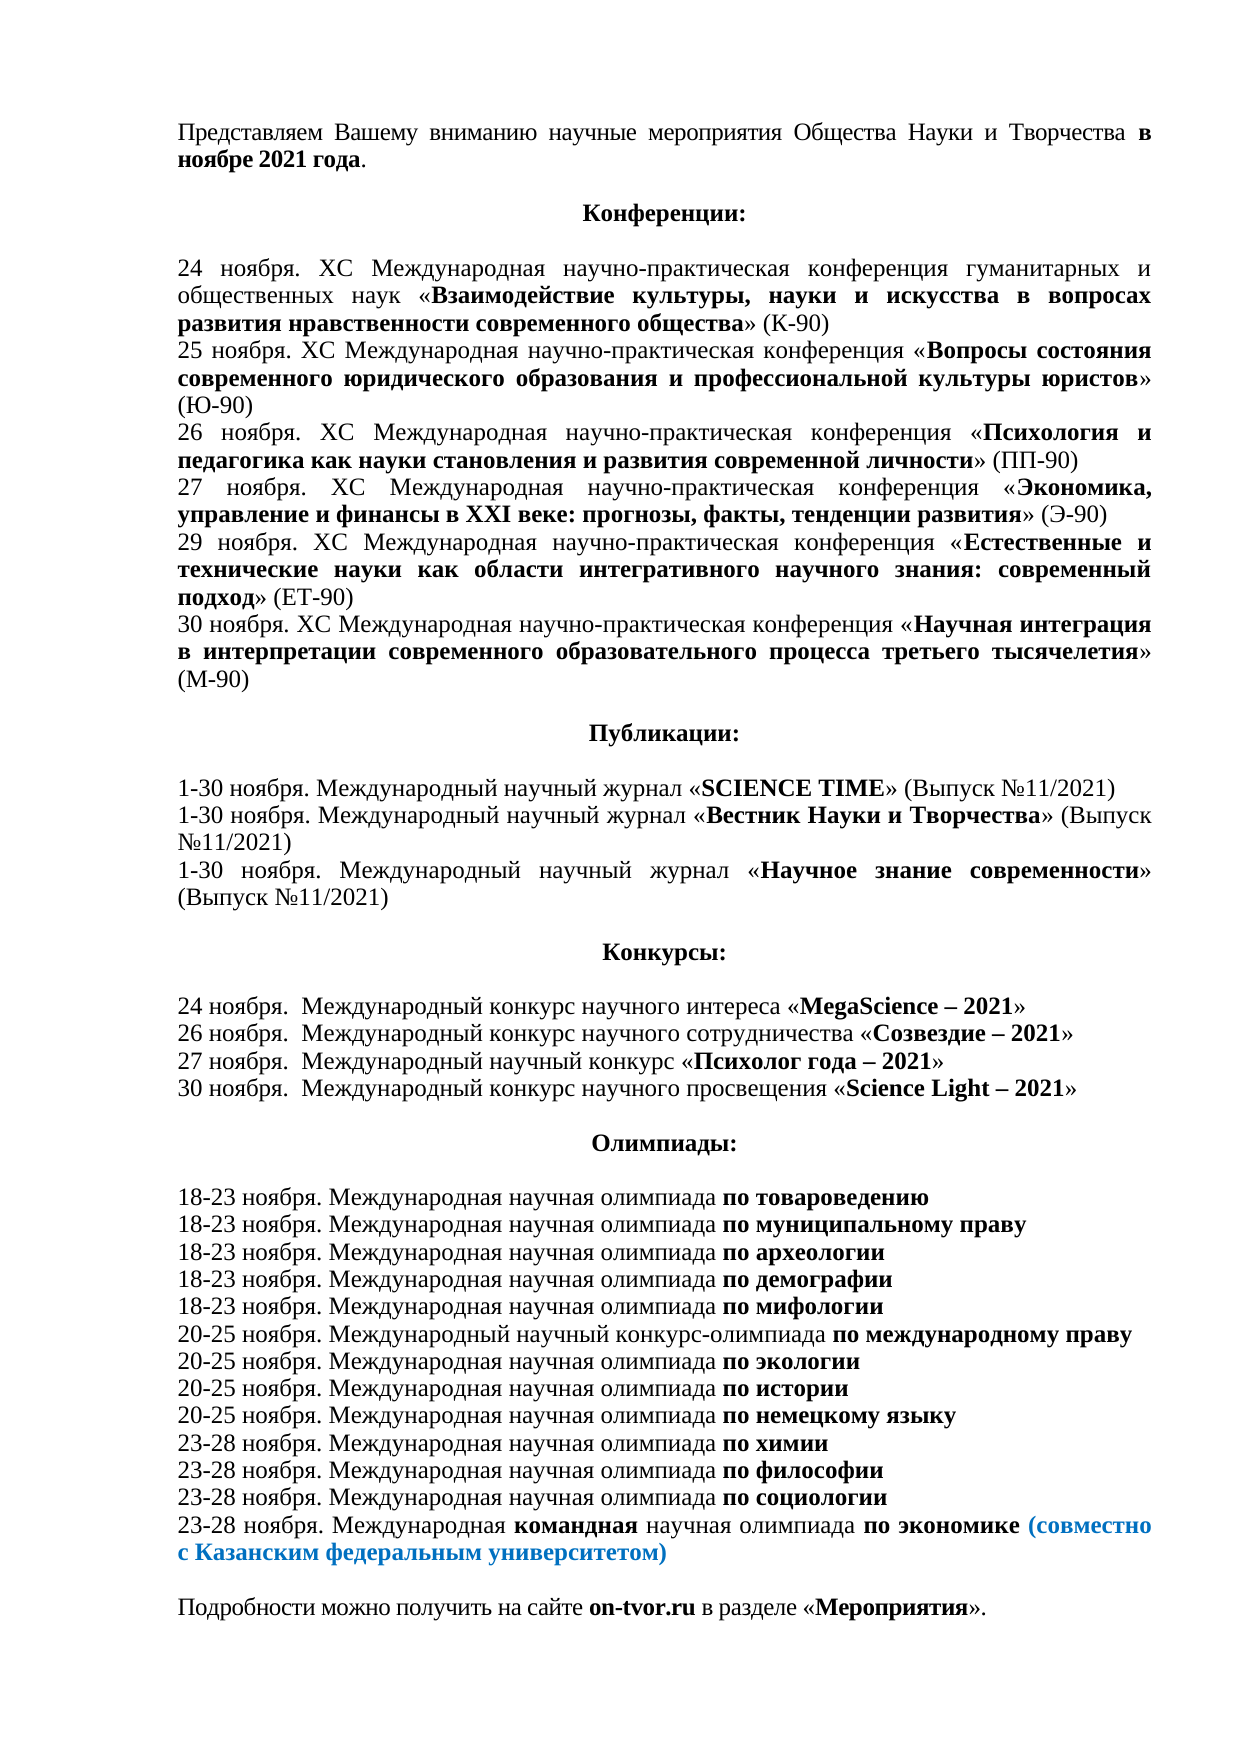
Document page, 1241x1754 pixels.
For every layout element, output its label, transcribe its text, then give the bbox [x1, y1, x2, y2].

text 1-30 ноября. Международный научный журнал «Вестник Науки и Творчества» (Выпуск №11/2021) [177, 802, 1152, 856]
text 18-23 ноября. Международная научная олимпиада по археологии [177, 1238, 1152, 1266]
text 23-28 ноября. Международная научная олимпиада по химии [177, 1429, 1152, 1457]
text 24 ноября. XC Международная научно-практическая конференция гуманитарных и общественных наук «Взаимодействие культуры, науки и искусства в вопросах развития нравственности современного общества» (К-90) [177, 255, 1152, 337]
text 18-23 ноября. Международная научная олимпиада по демографии [177, 1266, 1152, 1293]
text 29 ноября. XC Международная научно-практическая конференция «Естественные и технические науки как области интегративного научного знания: современный подход» (ЕТ-90) [177, 528, 1152, 610]
text 26 ноября. XC Международная научно-практическая конференция «Психология и педагогика как науки становления и развития современной личности» (ПП-90) [177, 419, 1152, 473]
text 18-23 ноября. Международная научная олимпиада по мифологии [177, 1293, 1152, 1320]
text 27 ноября. Международный научный конкурс «Психолог года – 2021» [177, 1047, 1152, 1075]
text 23-28 ноября. Международная командная научная олимпиада по экономике (совместно с Казанским федеральным университетом) [177, 1511, 1152, 1566]
text 1-30 ноября. Международный научный журнал «SCIENCE TIME» (Выпуск №11/2021) [177, 774, 1152, 802]
text 30 ноября. Международный конкурс научного просвещения «Science Light – 2021» [177, 1075, 1152, 1102]
text 20-25 ноября. Международная научная олимпиада по немецкому языку [177, 1402, 1152, 1429]
text 26 ноября. Международный конкурс научного сотрудничества «Созвездие – 2021» [177, 1020, 1152, 1047]
text 20-25 ноября. Международная научная олимпиада по истории [177, 1375, 1152, 1402]
text Олимпиады: [177, 1129, 1152, 1157]
text 18-23 ноября. Международная научная олимпиада по товароведению [177, 1184, 1152, 1211]
text 18-23 ноября. Международная научная олимпиада по муниципальному праву [177, 1211, 1152, 1238]
text Конкурсы: [177, 938, 1152, 966]
text 23-28 ноября. Международная научная олимпиада по социологии [177, 1484, 1152, 1511]
text Публикации: [177, 720, 1152, 747]
text Подробности можно получить на сайте on-tvor.ru в разделе «Мероприятия». [177, 1593, 1152, 1621]
text 24 ноября. Международный конкурс научного интереса «MegaScience – 2021» [177, 993, 1152, 1020]
text 30 ноября. XC Международная научно-практическая конференция «Научная интеграция в интерпретации современного образовательного процесса третьего тысячелетия» (М-90) [177, 610, 1152, 692]
text 1-30 ноября. Международный научный журнал «Научное знание современности» (Выпуск №11/2021) [177, 856, 1152, 911]
text 27 ноября. XC Международная научно-практическая конференция «Экономика, управление и финансы в XXI веке: прогнозы, факты, тенденции развития» (Э-90) [177, 473, 1152, 528]
text 20-25 ноября. Международный научный конкурс-олимпиада по международному праву [177, 1320, 1152, 1348]
text Конференции: [177, 200, 1152, 227]
text 23-28 ноября. Международная научная олимпиада по философии [177, 1457, 1152, 1484]
text 25 ноября. XC Международная научно-практическая конференция «Вопросы состояния современного юридического образования и профессиональной культуры юристов» (Ю-90) [177, 337, 1152, 419]
text 20-25 ноября. Международная научная олимпиада по экологии [177, 1348, 1152, 1375]
text Представляем Вашему вниманию научные мероприятия Общества Науки и Творчества в ноябре 2021 года. [177, 118, 1152, 173]
